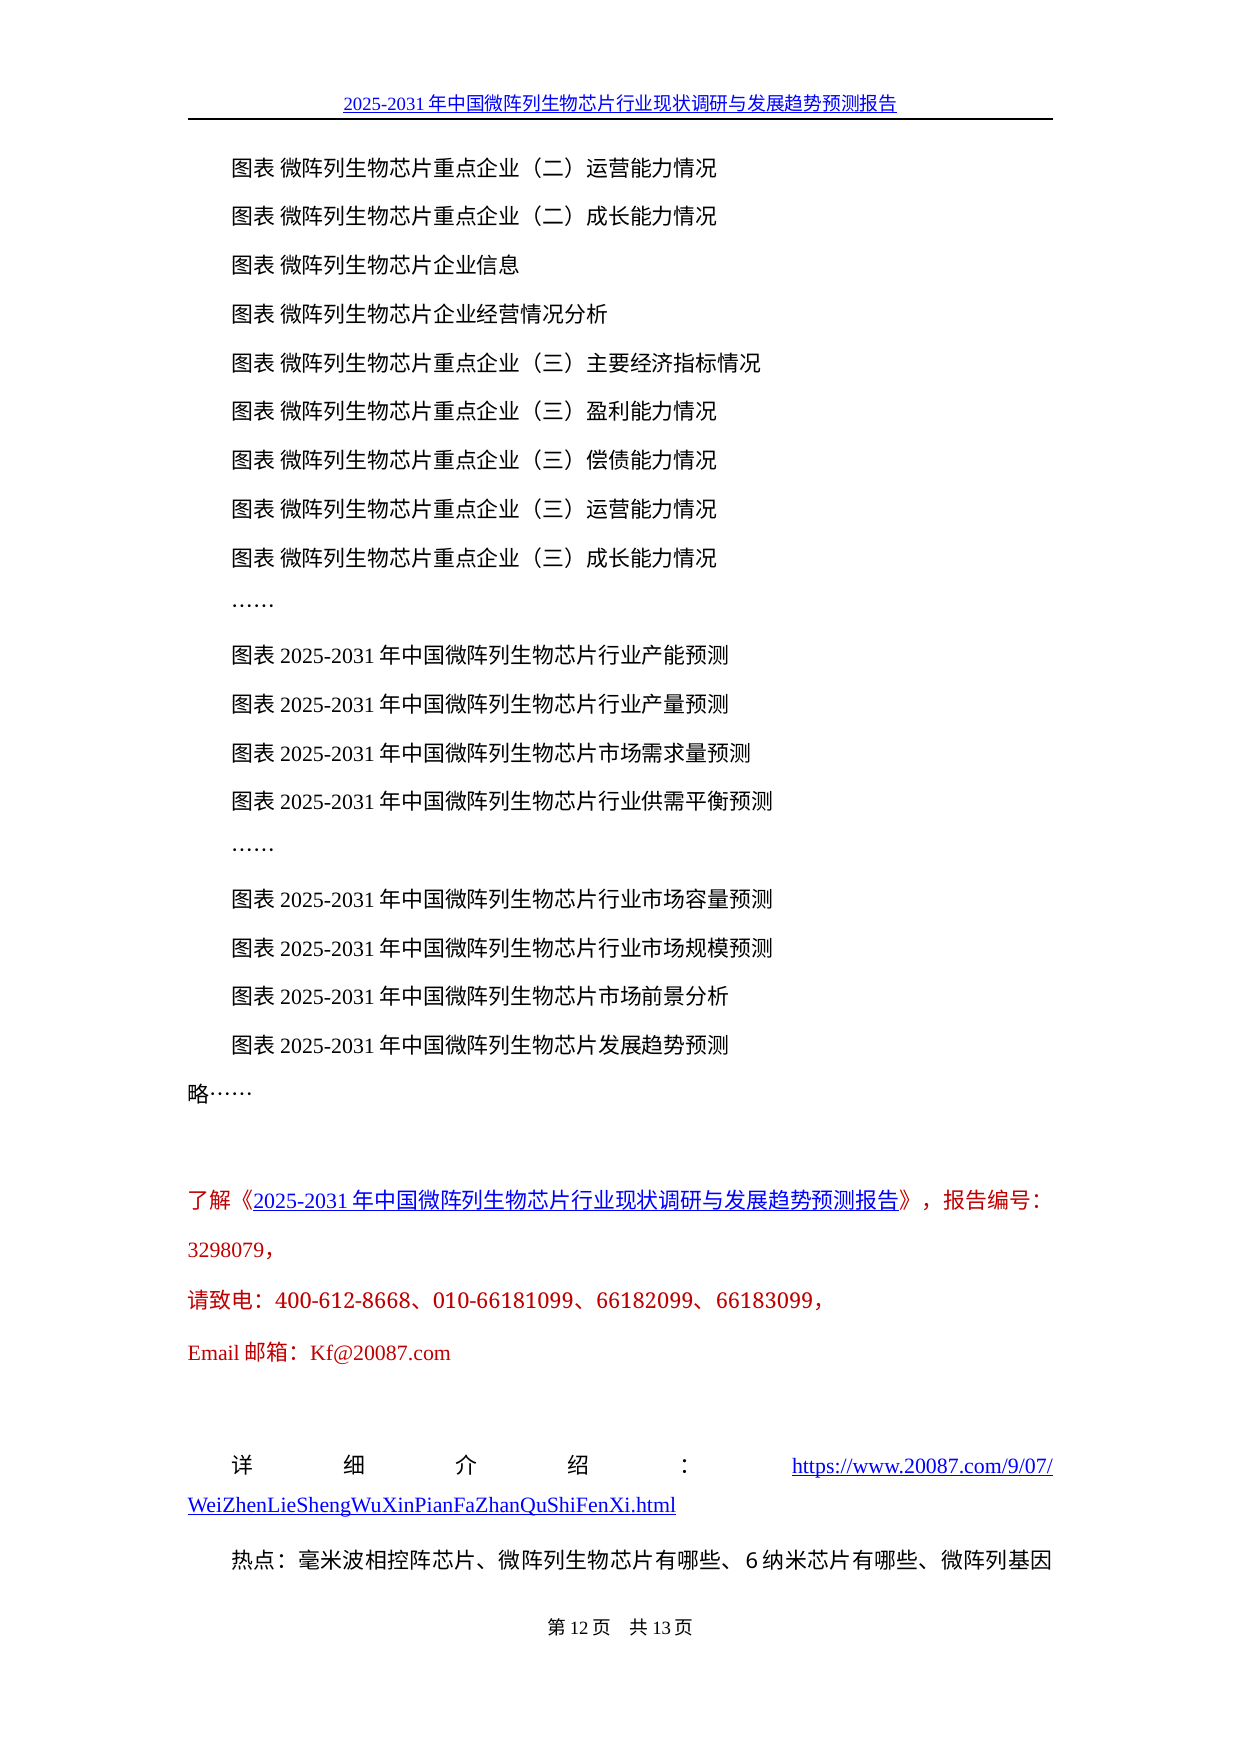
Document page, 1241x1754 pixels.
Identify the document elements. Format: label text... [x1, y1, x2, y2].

text 请致电：400-612-8668、010-66181099、66182099、66183099， [187, 1283, 1053, 1316]
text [187, 150, 1053, 1109]
text 了解《2025-2031年中国微阵列生物芯片行业现状调研与发展趋势预测报告》，报告编号：3298079， [187, 1183, 1053, 1264]
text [187, 1543, 1053, 1576]
text 详细介绍：https://www.20087.com/9/07/WeiZhenLieShengWuXinPianFaZhanQuShiFenXi.html [187, 1448, 1053, 1521]
text Email邮箱：Kf@20087.com [187, 1335, 1053, 1367]
